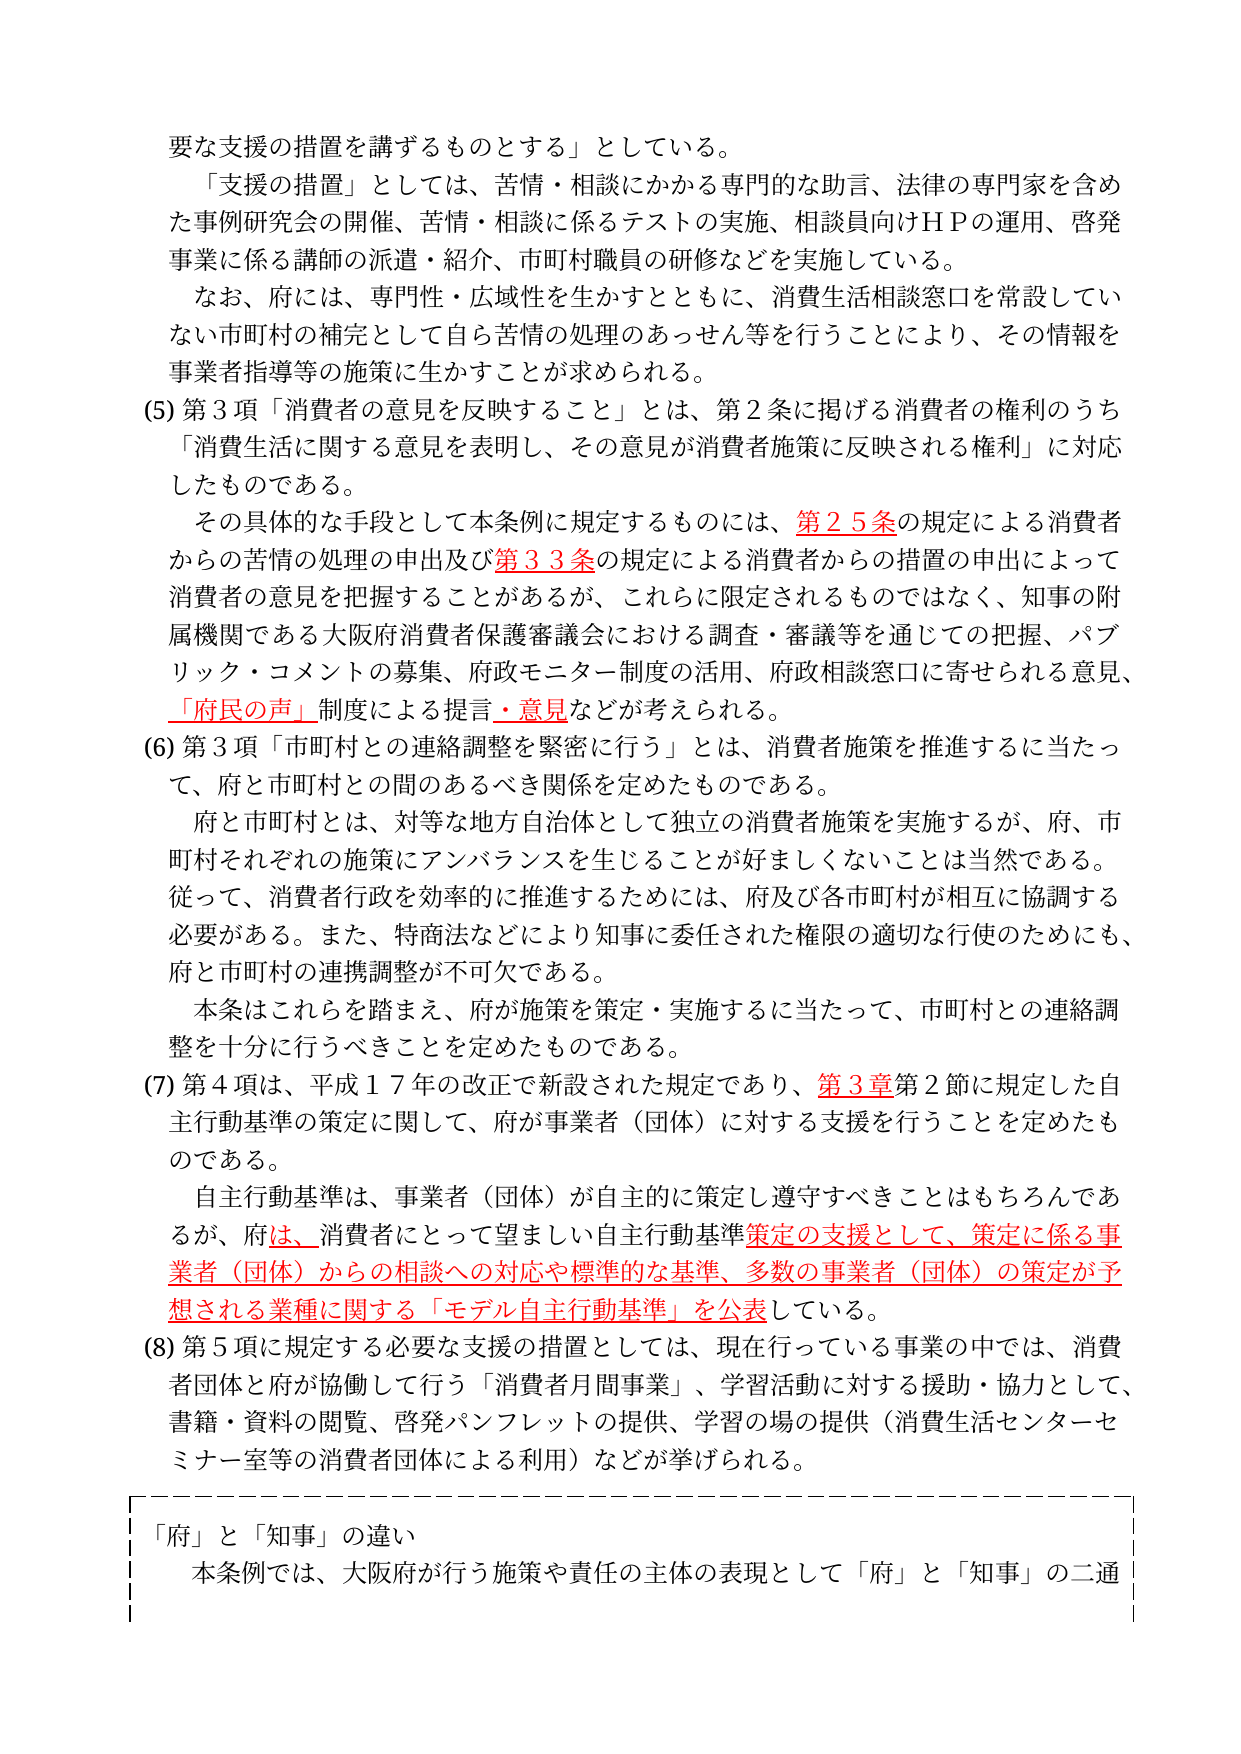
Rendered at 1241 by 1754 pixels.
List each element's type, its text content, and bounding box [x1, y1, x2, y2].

text 自主行動基準は、事業者（団体）が自主的に策定し遵守すべきことはもちろんであるが、府は、消費者にとって望ましい自主行動基準策定の支援として、策定に係る事業者（団体）からの相談への対応や標準的な基準、多数の事業者（団体）の策定が予想される業種に関する「モデル自主行動基準」を公表している。 [118, 1177, 1122, 1327]
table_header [130, 1496, 1134, 1626]
text その具体的な手段として本条例に規定するものには、第２５条の規定による消費者からの苦情の処理の申出及び第３３条の規定による消費者からの措置の申出によって消費者の意見を把握することがあるが、これらに限定されるものではなく、知事の附属機関である大阪府消費者保護審議会における調査・審議等を通じての把握、パブリック・コメントの募集、府政モニター制度の活用、府政相談窓口に寄せられる意見、「府民の声」制度による提言・意見などが考えられる。 [118, 502, 1122, 727]
text (7) 第４項は、平成１７年の改正で新設された規定であり、第３章第２節に規定した自主行動基準の策定に関して、府が事業者（団体）に対する支援を行うことを定めたものである。 [118, 1064, 1122, 1177]
text 府と市町村とは、対等な地方自治体として独立の消費者施策を実施するが、府、市町村それぞれの施策にアンバランスを生じることが好ましくないことは当然である。従って、消費者行政を効率的に推進するためには、府及び各市町村が相互に協調する必要がある。また、特商法などにより知事に委任された権限の適切な行使のためにも、府と市町村の連携調整が不可欠である。 [118, 802, 1122, 989]
text (6) 第３項「市町村との連絡調整を緊密に行う」とは、消費者施策を推進するに当たって、府と市町村との間のあるべき関係を定めたものである。 [118, 727, 1122, 802]
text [118, 127, 1122, 164]
text 「支援の措置」としては、苦情・相談にかかる専門的な助言、法律の専門家を含めた事例研究会の開催、苦情・相談に係るテストの実施、相談員向けＨＰの運用、啓発事業に係る講師の派遣・紹介、市町村職員の研修などを実施している。 [118, 164, 1122, 277]
text 本条はこれらを踏まえ、府が施策を策定・実施するに当たって、市町村との連絡調整を十分に行うべきことを定めたものである。 [118, 989, 1122, 1064]
text (8) 第５項に規定する必要な支援の措置としては、現在行っている事業の中では、消費者団体と府が協働して行う「消費者月間事業」、学習活動に対する援助・協力として、書籍・資料の閲覧、啓発パンフレットの提供、学習の場の提供（消費生活センターセミナー室等の消費者団体による利用）などが挙げられる。 [118, 1327, 1122, 1477]
text なお、府には、専門性・広域性を生かすとともに、消費生活相談窓口を常設していない市町村の補完として自ら苦情の処理のあっせん等を行うことにより、その情報を事業者指導等の施策に生かすことが求められる。 [118, 277, 1122, 389]
text (5) 第３項「消費者の意見を反映すること」とは、第２条に掲げる消費者の権利のうち「消費生活に関する意見を表明し、その意見が消費者施策に反映される権利」に対応したものである。 [118, 389, 1122, 502]
